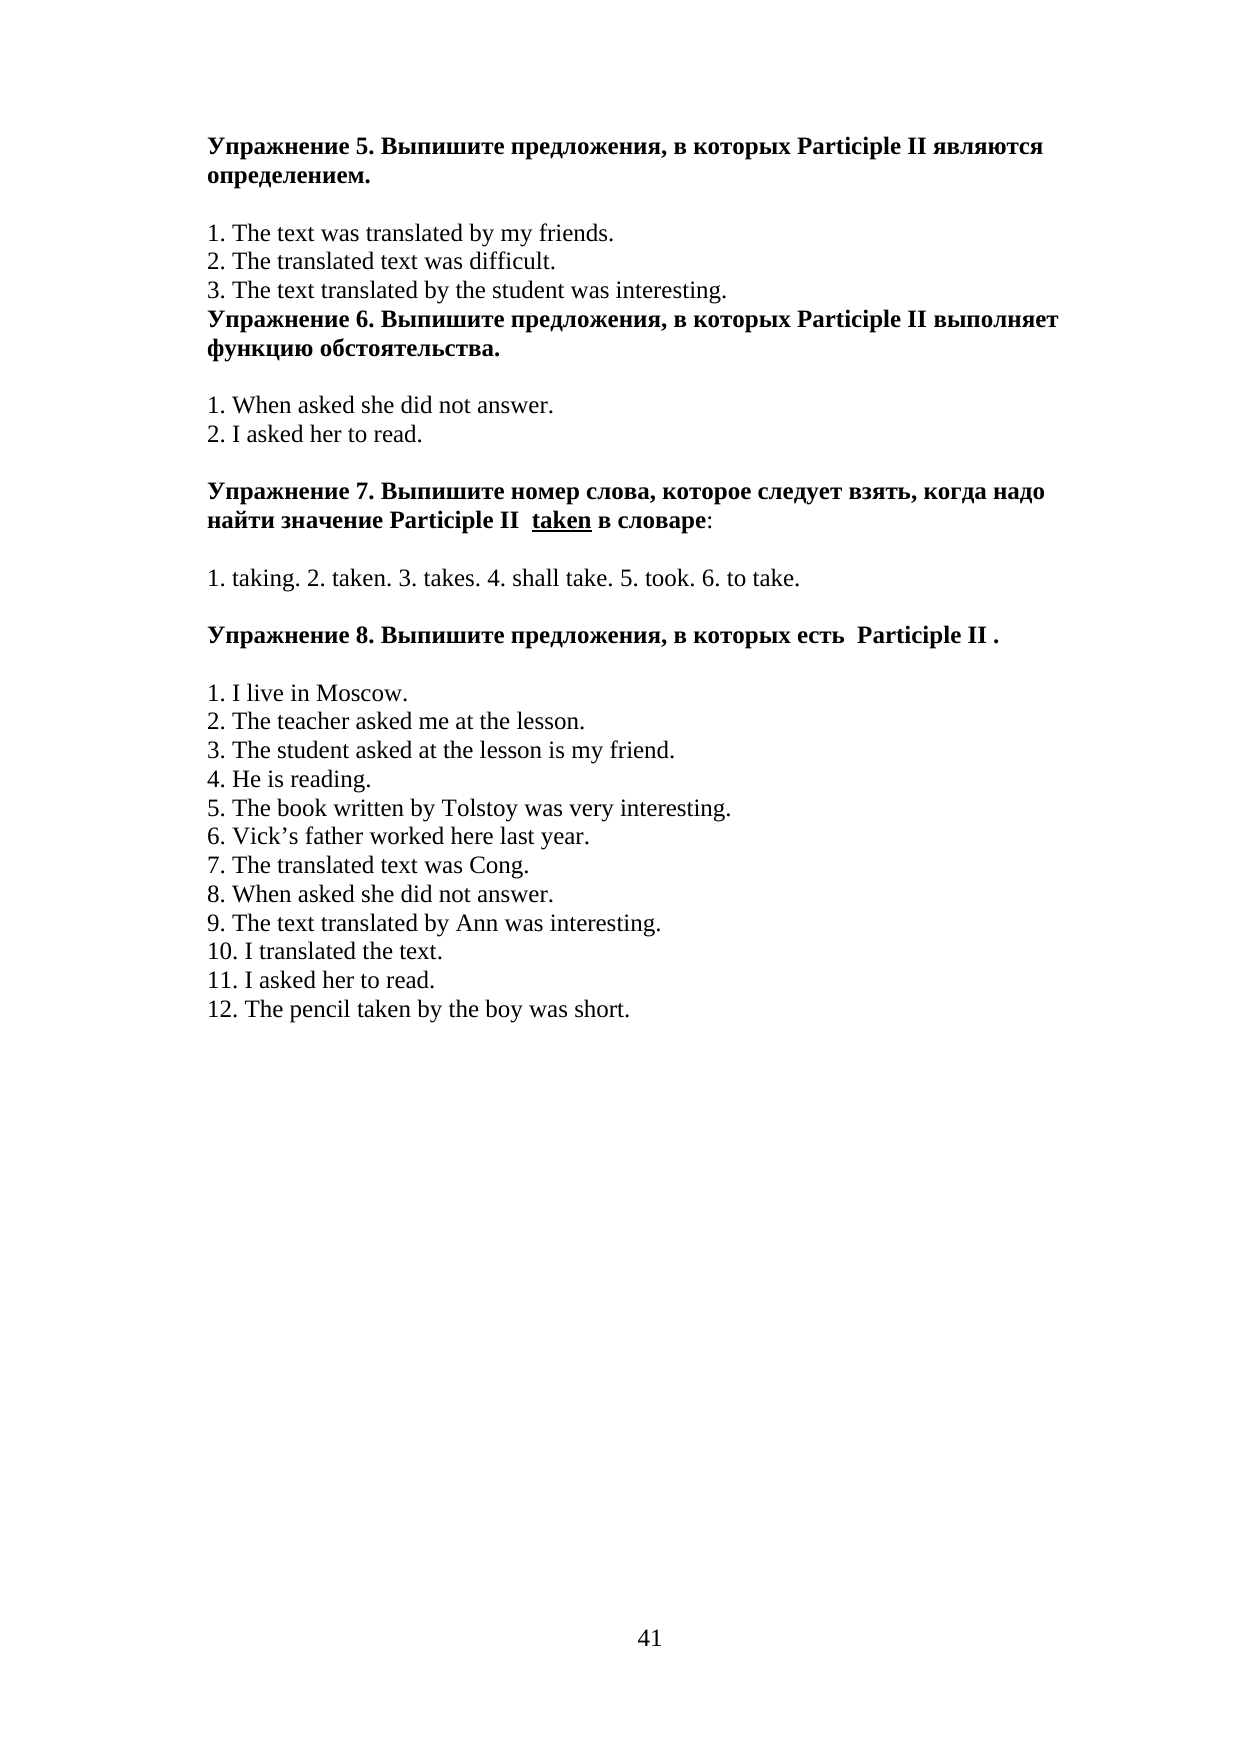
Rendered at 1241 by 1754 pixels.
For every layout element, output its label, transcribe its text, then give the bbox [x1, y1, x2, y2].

text 2. The teacher asked me at the lesson. [207, 706, 1093, 735]
text 1. taking. 2. taken. 3. takes. 4. shall take. 5. took. 6. to take. [207, 563, 1093, 591]
text 11. I asked her to read. [207, 965, 1093, 994]
text Упражнение 7. Выпишите номер слова, которое следует взять, когда надо найти значение Participle II taken в словаре: [207, 476, 1093, 534]
text 5. The book written by Tolstoy was very interesting. [207, 793, 1093, 821]
text 2. I asked her to read. [207, 419, 1093, 448]
text 1. When asked she did not answer. [207, 390, 1093, 419]
text 8. When asked she did not answer. [207, 879, 1093, 908]
text Упражнение 8. Выпишите предложения, в которых есть Participle II . [207, 620, 1093, 649]
text 12. The pencil taken by the boy was short. [207, 994, 1093, 1023]
text 6. Vick’s father worked here last year. [207, 821, 1093, 850]
text 4. He is reading. [207, 764, 1093, 793]
text 1. The text was translated by my friends. [207, 218, 1093, 246]
text 9. The text translated by Ann was interesting. [207, 908, 1093, 936]
text 2. The translated text was difficult. [207, 246, 1093, 275]
text Упражнение 5. Выпишите предложения, в которых Participle II являются определением. [207, 131, 1093, 189]
text 7. The translated text was Cong. [207, 850, 1093, 879]
text 1. I live in Moscow. [207, 678, 1093, 706]
text 3. The text translated by the student was interesting. [207, 275, 1093, 304]
text 3. The student asked at the lesson is my friend. [207, 735, 1093, 764]
text 10. I translated the text. [207, 936, 1093, 965]
text Упражнение 6. Выпишите предложения, в которых Participle II выполняет функцию обстоятельства. [207, 304, 1093, 361]
